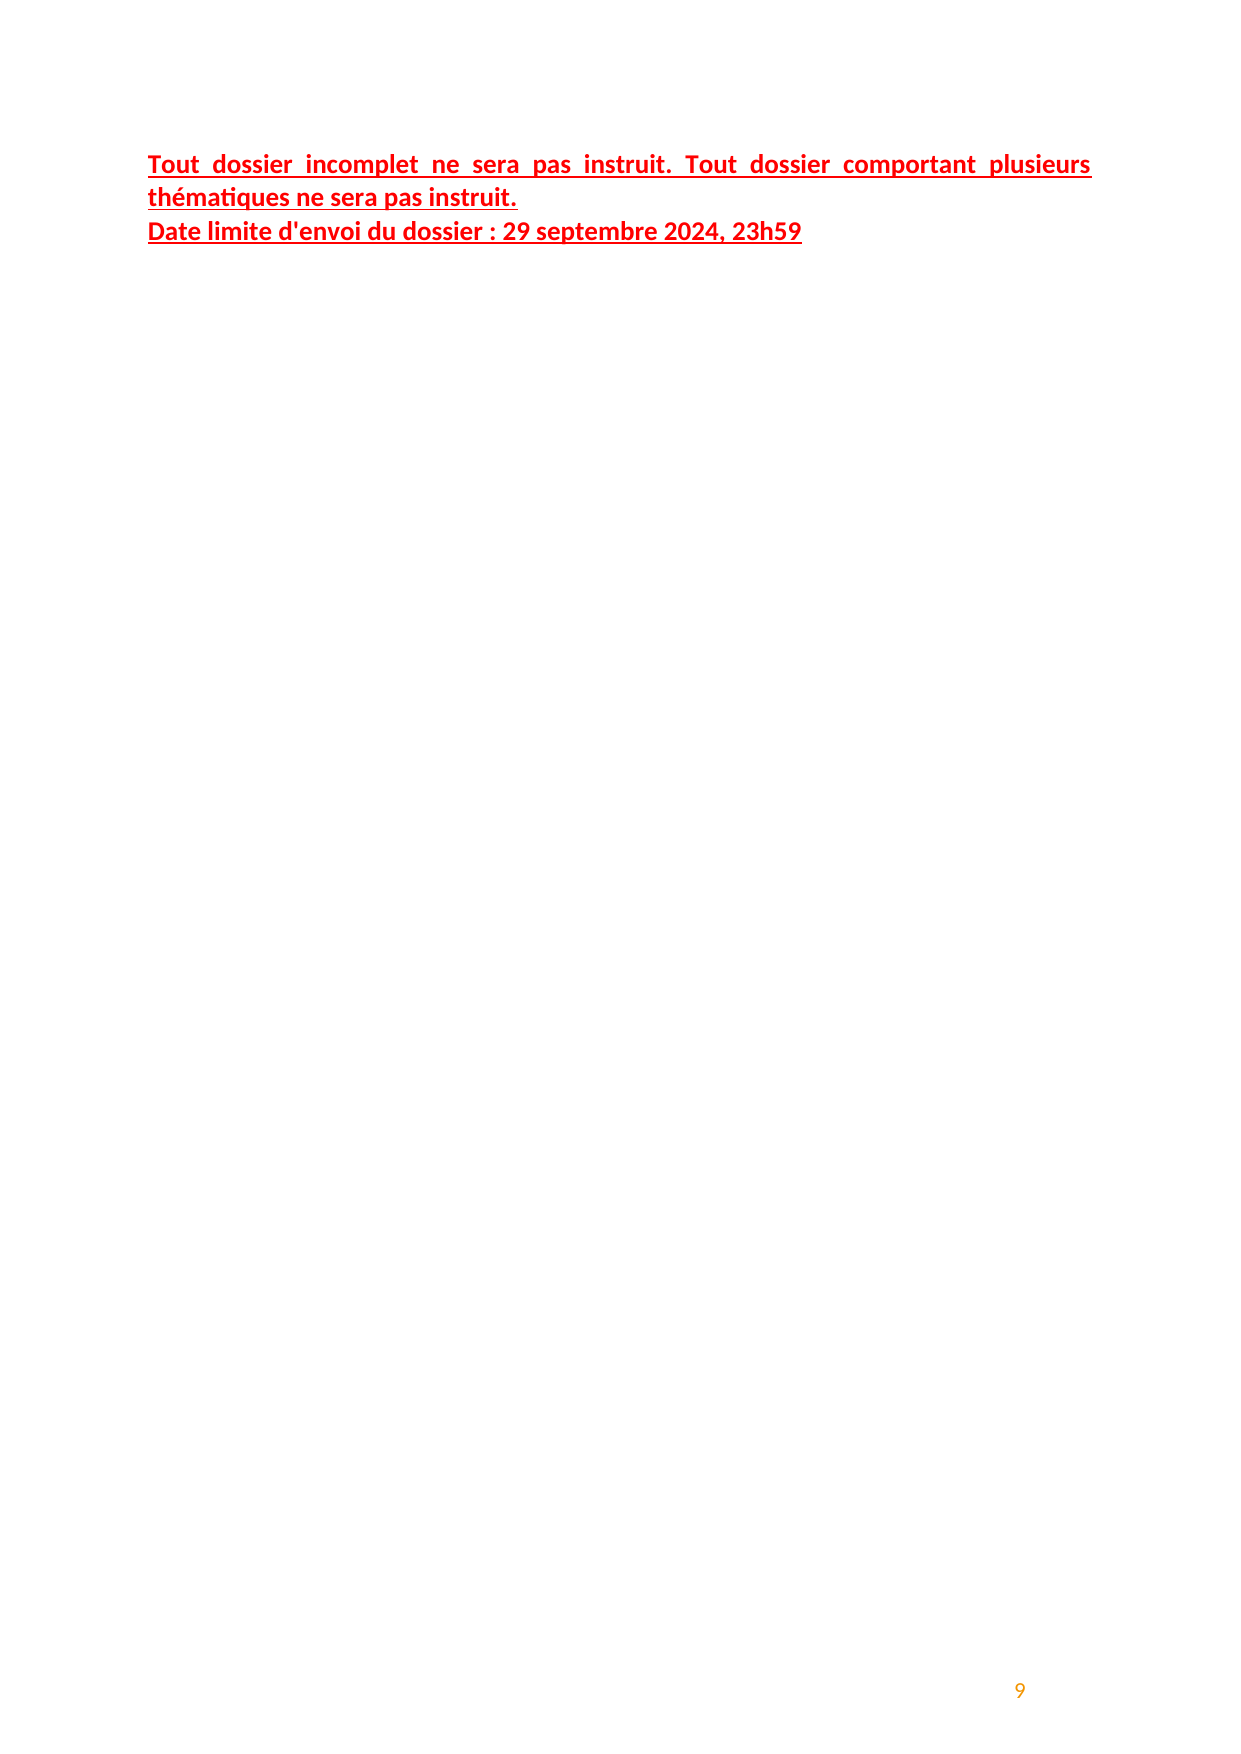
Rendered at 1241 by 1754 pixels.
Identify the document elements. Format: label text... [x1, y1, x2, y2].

text Tout dossier incomplet ne sera pas instruit. Tout dossier comportant plusieurs thématiques ne sera pas instruit. [148, 148, 1093, 214]
text Date limite d'envoi du dossier : 29 septembre 2024, 23h59 [148, 214, 1093, 247]
